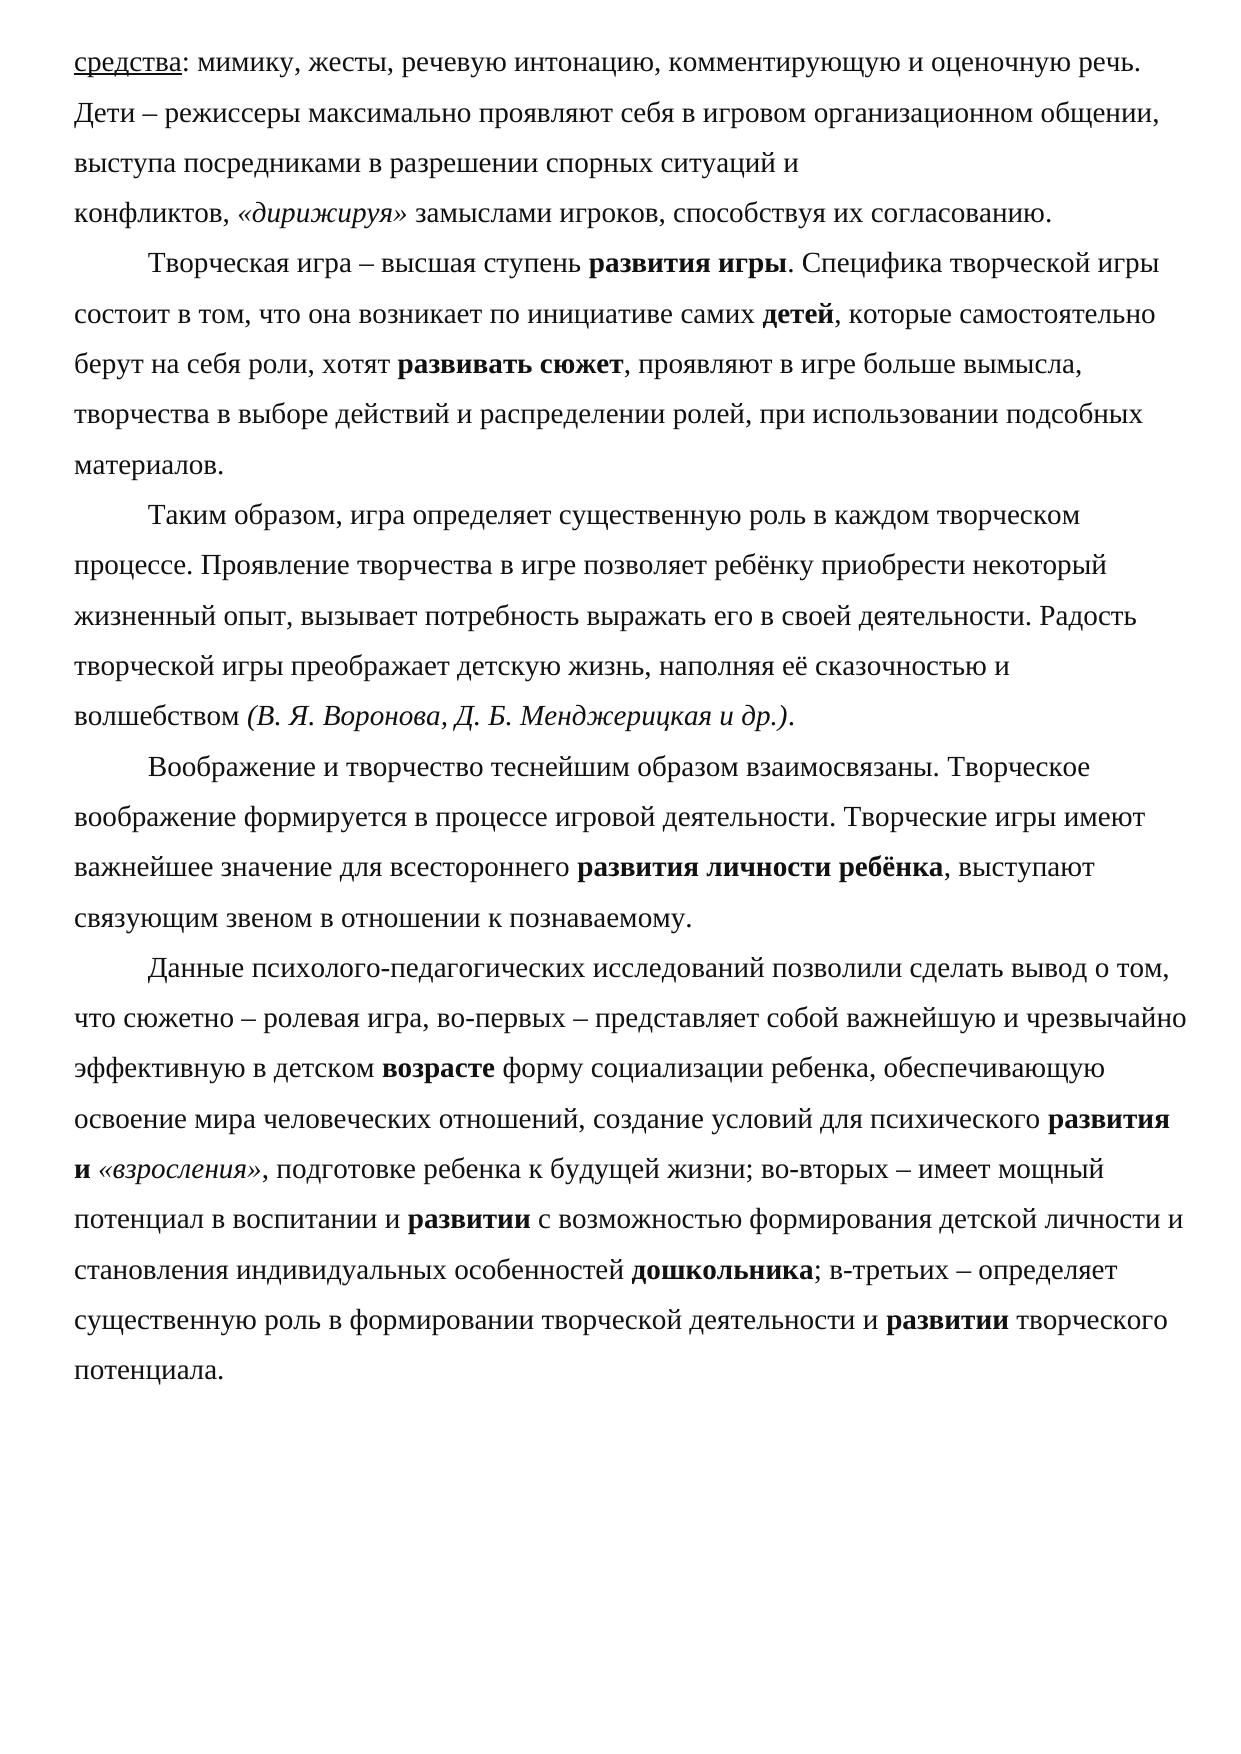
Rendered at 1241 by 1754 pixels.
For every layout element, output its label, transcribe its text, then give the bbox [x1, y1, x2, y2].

text Воображение и творчество теснейшим образом взаимосвязаны. Творческое воображение формируется в процессе игровой деятельности. Творческие игры имеют важнейшее значение для всестороннего развития личности ребёнка, выступают связующим звеном в отношении к познаваемому. [74, 749, 1196, 933]
text Данные психолого-педагогических исследований позволили сделать вывод о том, что сюжетно – ролевая игра, во-первых – представляет собой важнейшую и чрезвычайно эффективную в детском возрасте форму социализации ребенка, обеспечивающую освоение мира человеческих отношений, создание условий для психического развития и «взросления», подготовке ребенка к будущей жизни; во-вторых – имеет мощный потенциал в воспитании и развитии с возможностью формирования детской личности и становления индивидуальных особенностей дошкольника; в-третьих – определяет существенную роль в формировании творческой деятельности и развитии творческого потенциала. [74, 950, 1196, 1386]
text Таким образом, игра определяет существенную роль в каждом творческом процессе. Проявление творчества в игре позволяет ребёнку приобрести некоторый жизненный опыт, вызывает потребность выражать его в своей деятельности. Радость творческой игры преображает детскую жизнь, наполняя её сказочностью и волшебством (В. Я. Воронова, Д. Б. Менджерицкая и др.). [74, 497, 1196, 732]
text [74, 44, 1196, 229]
text Творческая игра – высшая ступень развития игры. Специфика творческой игры состоит в том, что она возникает по инициативе самих детей, которые самостоятельно берут на себя роли, хотят развивать сюжет, проявляют в игре больше вымысла, творчества в выборе действий и распределении ролей, при использовании подсобных материалов. [74, 246, 1196, 480]
